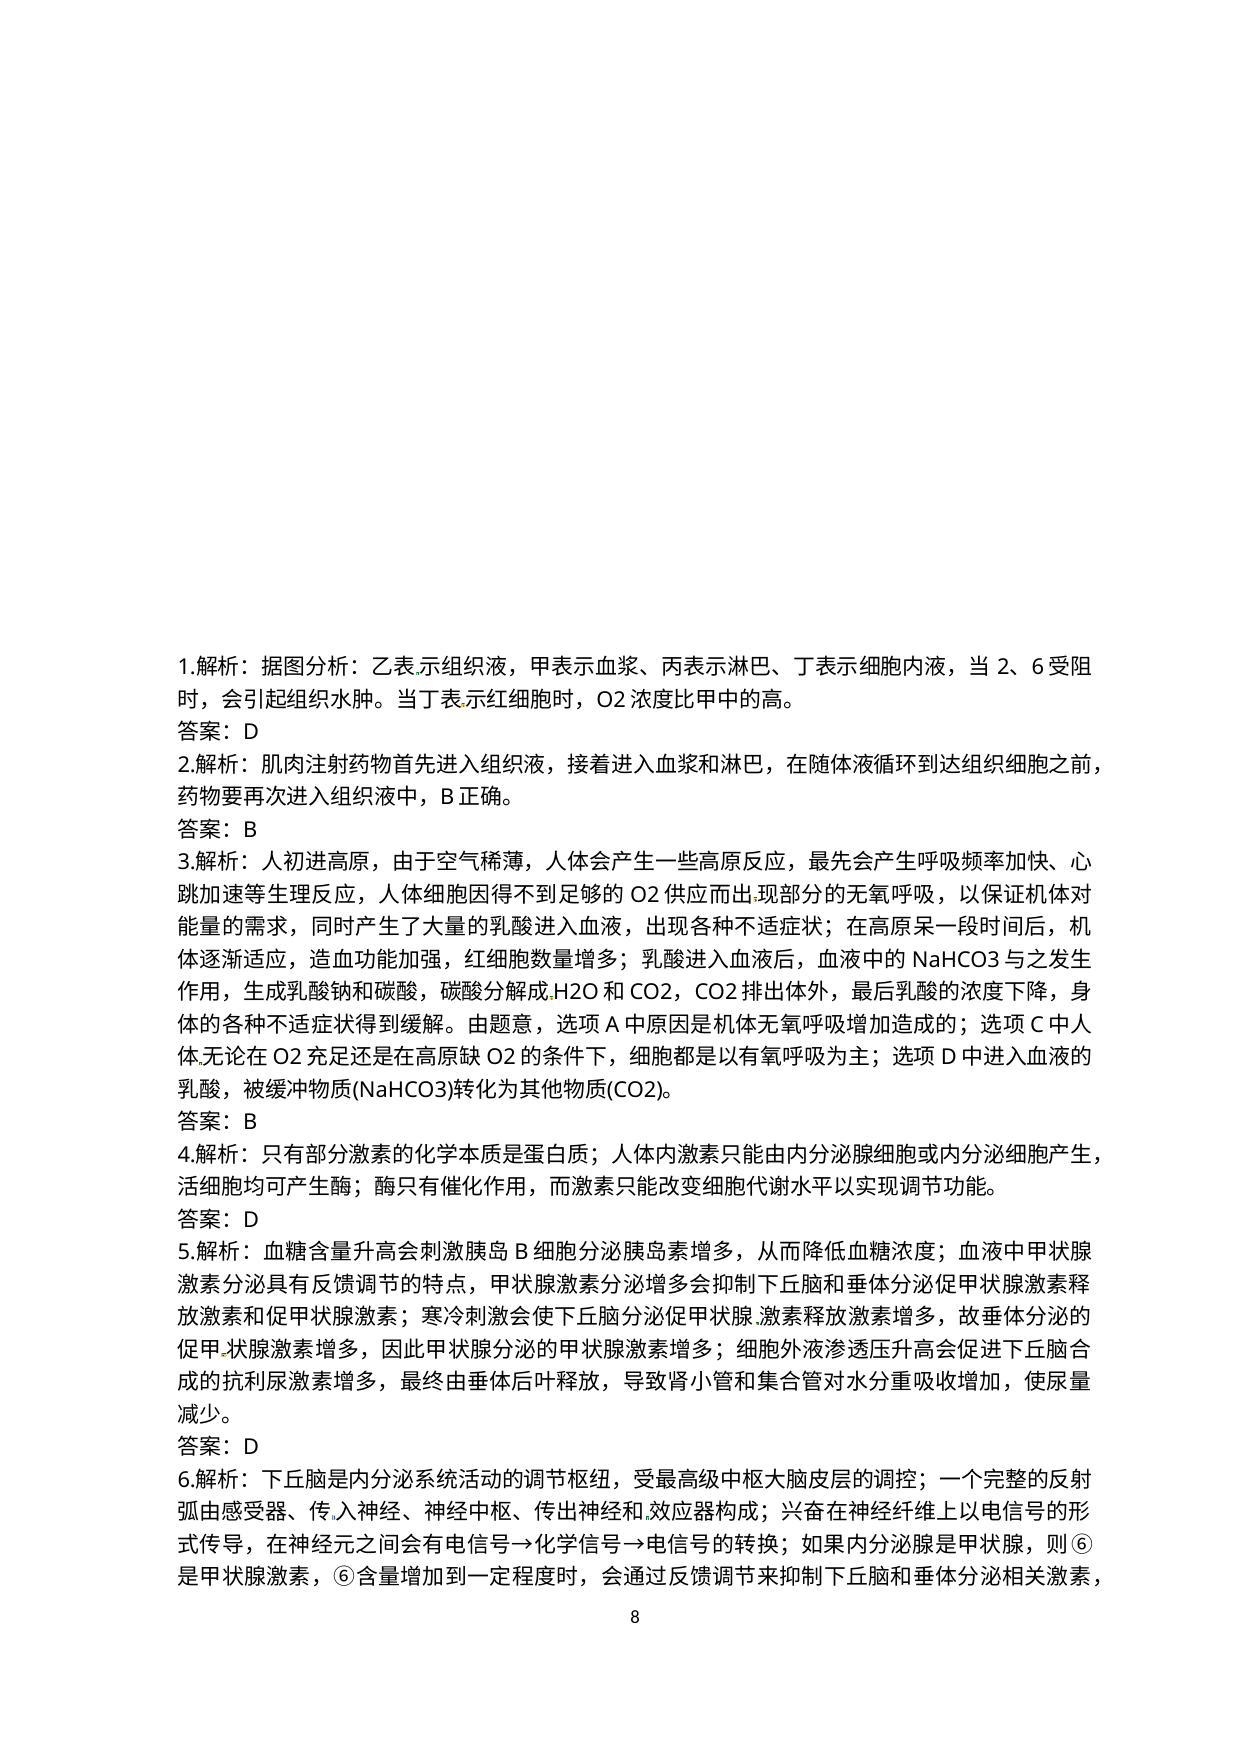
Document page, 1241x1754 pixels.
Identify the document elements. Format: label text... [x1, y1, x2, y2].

text 答案：D [177, 714, 1092, 746]
text 答案：D [177, 1201, 1092, 1234]
text 3.解析：人初进高原，由于空气稀薄，人体会产生一些高原反应，最先会产生呼吸频率加快、心跳加速等生理反应，人体细胞因得不到足够的O2供应而出现部分的无氧呼吸，以保证机体对能量的需求，同时产生了大量的乳酸进入血液，出现各种不适症状；在高原呆一段时间后，机体逐渐适应，造血功能加强，红细胞数量增多；乳酸进入血液后，血液中的NaHCO3与之发生作用，生成乳酸钠和碳酸，碳酸分解成H2O和CO2，CO2排出体外，最后乳酸的浓度下降，身体的各种不适症状得到缓解。由题意，选项A中原因是机体无氧呼吸增加造成的；选项C中人体无论在O2充足还是在高原缺O2的条件下，细胞都是以有氧呼吸为主；选项D中进入血液的乳酸，被缓冲物质(NaHCO3)转化为其他物质(CO2)。 [177, 844, 1092, 1104]
text 答案：B [177, 1104, 1092, 1136]
text 2.解析：肌肉注射药物首先进入组织液，接着进入血浆和淋巴，在随体液循环到达组织细胞之前，药物要再次进入组织液中，B正确。 [177, 746, 1092, 811]
text 答案：B [177, 811, 1092, 844]
text 1.解析：据图分析：乙表示组织液，甲表示血浆、丙表示淋巴、丁表示细胞内液，当2、6受阻时，会引起组织水肿。当丁表示红细胞时，O2浓度比甲中的高。 [177, 649, 1092, 714]
text 5.解析：血糖含量升高会刺激胰岛B细胞分泌胰岛素增多，从而降低血糖浓度；血液中甲状腺激素分泌具有反馈调节的特点，甲状腺激素分泌增多会抑制下丘脑和垂体分泌促甲状腺激素释放激素和促甲状腺激素；寒冷刺激会使下丘脑分泌促甲状腺激素释放激素增多，故垂体分泌的促甲状腺激素增多，因此甲状腺分泌的甲状腺激素增多；细胞外液渗透压升高会促进下丘脑合成的抗利尿激素增多，最终由垂体后叶释放，导致肾小管和集合管对水分重吸收增加，使尿量减少。 [177, 1234, 1092, 1429]
text 答案：D [177, 1429, 1092, 1461]
text 4.解析：只有部分激素的化学本质是蛋白质；人体内激素只能由内分泌腺细胞或内分泌细胞产生，活细胞均可产生酶；酶只有催化作用，而激素只能改变细胞代谢水平以实现调节功能。 [177, 1136, 1092, 1201]
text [177, 1461, 1092, 1591]
